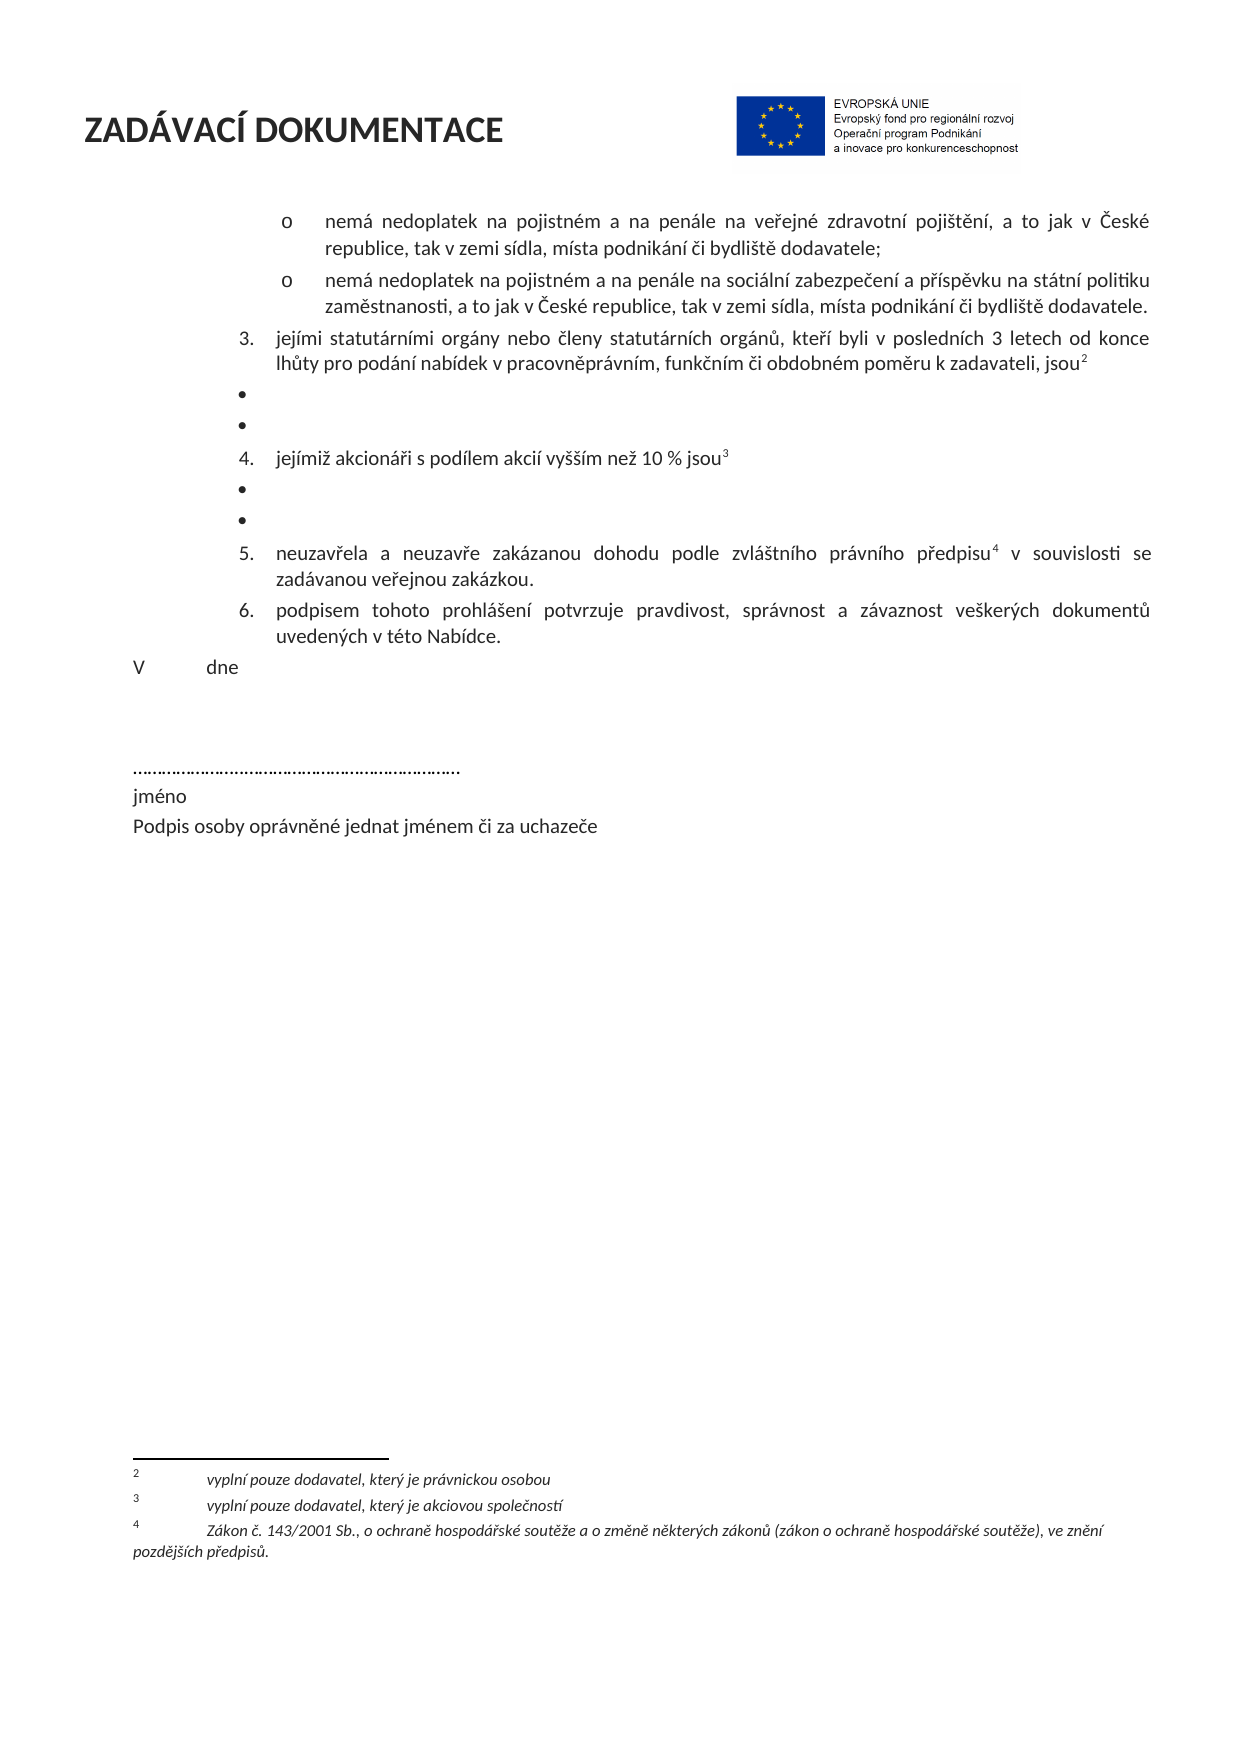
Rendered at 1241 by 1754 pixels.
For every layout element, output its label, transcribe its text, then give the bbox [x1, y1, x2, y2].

list neuzavřela a neuzavře zakázanou dohodu podle zvláštního právního předpisu v souvislosti se zadávanou veřejnou zakázkou. [239, 540, 1152, 591]
picture [732, 83, 1022, 174]
text V dne [133, 654, 1152, 680]
list jejímiž akcionáři s podílem akcií vyšším než 10 % jsou [239, 445, 1152, 471]
text …………………..……………………………………… jméno Podpis osoby oprávněné jednat jménem či za uchazeče [133, 754, 1152, 838]
list nemá nedoplatek na pojistném a na penále na sociální zabezpečení a příspěvku na státní politiku zaměstnanosti, a to jak v České republice, tak v zemi sídla, místa podnikání či bydliště dodavatele. [281, 267, 1152, 319]
list podpisem tohoto prohlášení potvrzuje pravdivost, správnost a závaznost veškerých dokumentů uvedených v této Nabídce. [239, 597, 1152, 648]
list nemá nedoplatek na pojistném a na penále na veřejné zdravotní pojištění, a to jak v České republice, tak v zemi sídla, místa podnikání či bydliště dodavatele; [281, 209, 1152, 261]
list jejími statutárními orgány nebo členy statutárních orgánů, kteří byli v posledních 3 letech od konce lhůty pro podání nabídek v pracovněprávním, funkčním či obdobném poměru k zadavateli, jsou [239, 325, 1152, 376]
